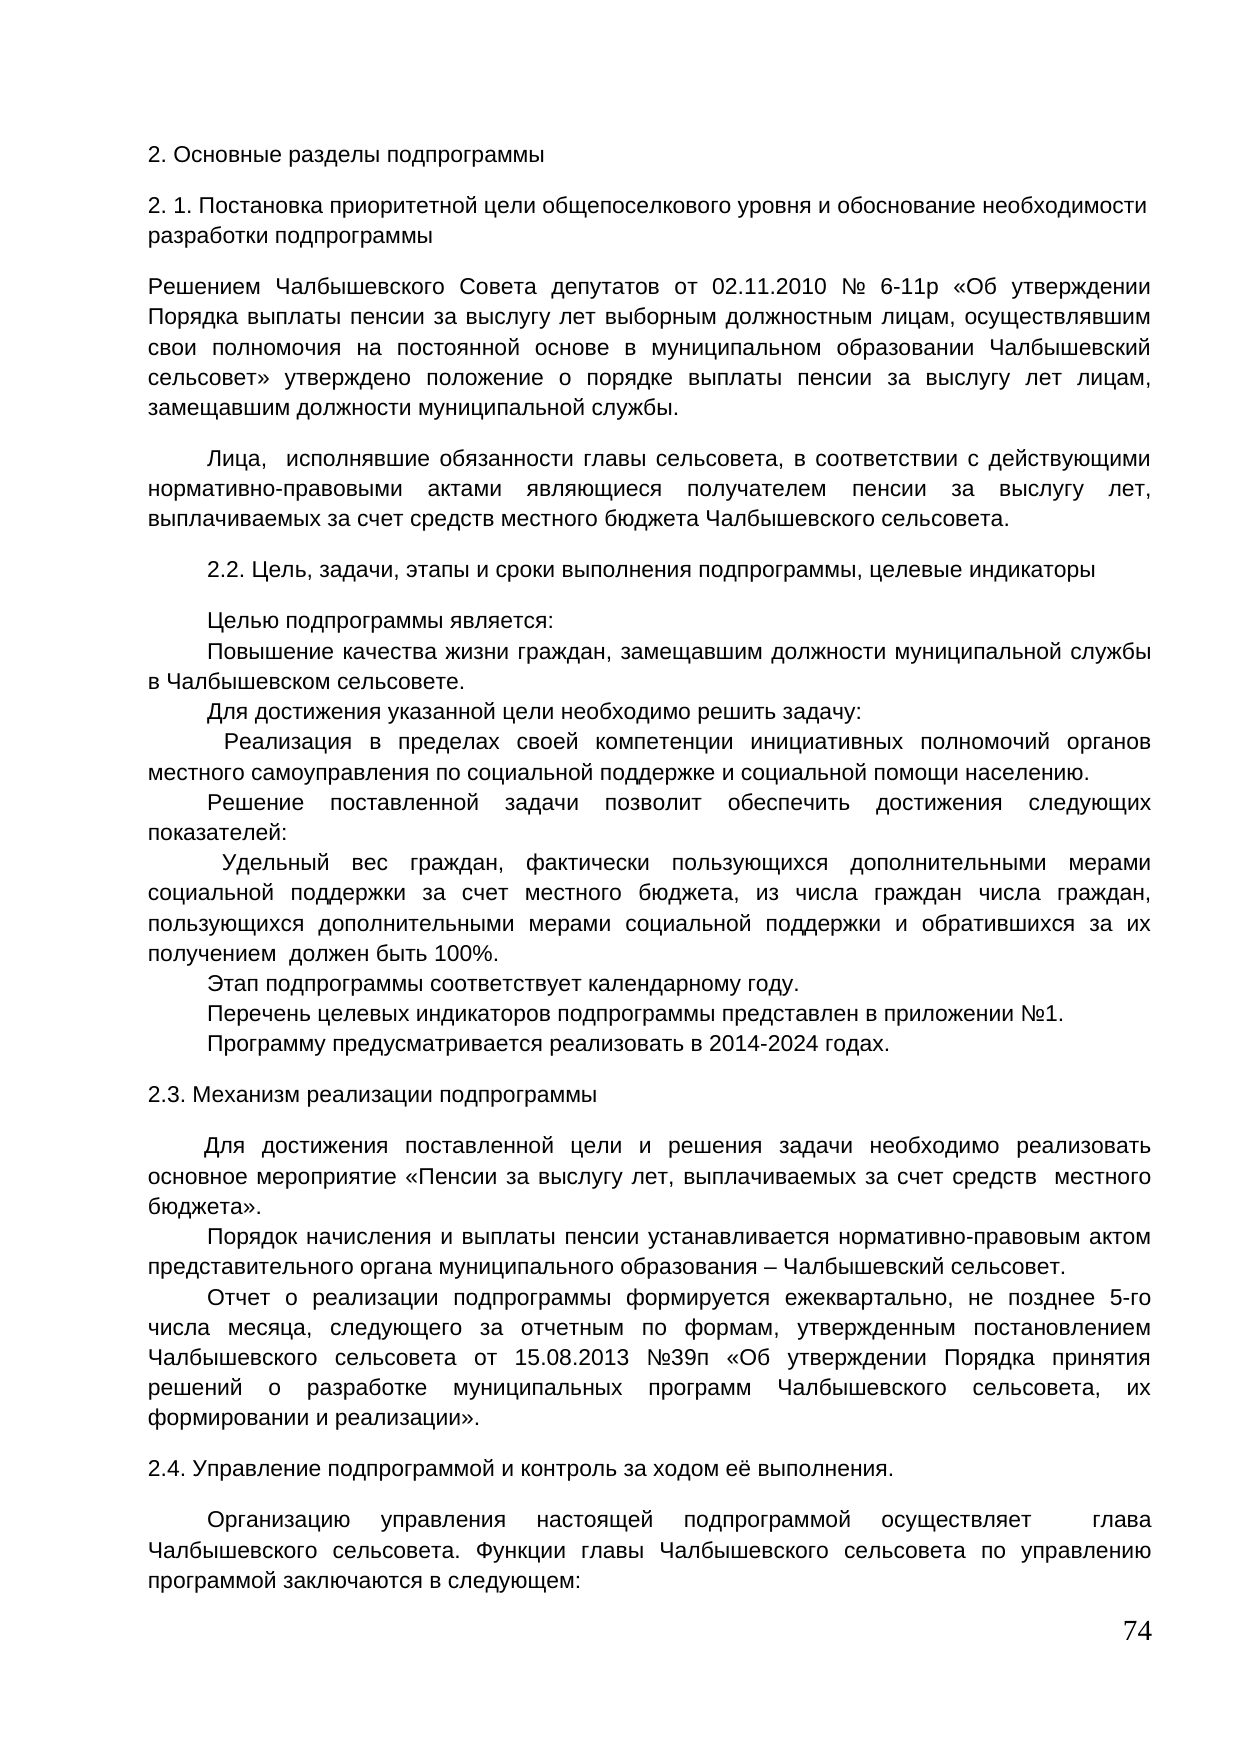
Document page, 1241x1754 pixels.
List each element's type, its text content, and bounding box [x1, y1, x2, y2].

text Отчет о реализации подпрограммы формируется ежеквартально, не позднее 5-го числа месяца, следующего за отчетным по формам, утвержденным постановлением Чалбышевского сельсовета от 15.08.2013 №39п «Об утверждении Порядка принятия решений о разработке муниципальных программ Чалбышевского сельсовета, их формировании и реализации». [148, 1283, 1152, 1431]
text Целью подпрограммы является: [148, 607, 1152, 634]
text Лица, исполнявшие обязанности главы сельсовета, в соответствии с действующими нормативно-правовыми актами являющиеся получателем пенсии за выслугу лет, выплачиваемых за счет средств местного бюджета Чалбышевского сельсовета. [148, 445, 1152, 532]
text Программу предусматривается реализовать в 2014-2024 годах. [148, 1030, 1152, 1057]
text 2.3. Механизм реализации подпрограммы [148, 1081, 1152, 1108]
text Для достижения указанной цели необходимо решить задачу: [148, 698, 1152, 724]
text Этап подпрограммы соответствует календарному году. [148, 970, 1152, 996]
text Удельный вес граждан, фактически пользующихся дополнительными мерами социальной поддержки за счет местного бюджета, из числа граждан числа граждан, пользующихся дополнительными мерами социальной поддержки и обратившихся за их получением должен быть 100%. [148, 849, 1152, 966]
text Организацию управления настоящей подпрограммой осуществляет глава Чалбышевского сельсовета. Функции главы Чалбышевского сельсовета по управлению программой заключаются в следующем: [148, 1506, 1152, 1593]
text Решение поставленной задачи позволит обеспечить достижения следующих показателей: [148, 789, 1152, 845]
text Для достижения поставленной цели и решения задачи необходимо реализовать основное мероприятие «Пенсии за выслугу лет, выплачиваемых за счет средств местного бюджета». [148, 1132, 1152, 1219]
text Повышение качества жизни граждан, замещавшим должности муниципальной службы в Чалбышевском сельсовете. [148, 638, 1152, 694]
text Порядок начисления и выплаты пенсии устанавливается нормативно-правовым актом представительного органа муниципального образования – Чалбышевский сельсовет. [148, 1223, 1152, 1280]
text 2. 1. Постановка приоритетной цели общепоселкового уровня и обоснование необходимости разработки подпрограммы [148, 192, 1152, 248]
text 2.4. Управление подпрограммой и контроль за ходом её выполнения. [148, 1455, 1152, 1482]
text 2. Основные разделы подпрограммы [148, 141, 1152, 167]
text Реализация в пределах своей компетенции инициативных полномочий органов местного самоуправления по социальной поддержке и социальной помощи населению. [148, 728, 1152, 785]
text Решением Чалбышевского Совета депутатов от 02.11.2010 № 6-11р «Об утверждении Порядка выплаты пенсии за выслугу лет выборным должностным лицам, осуществлявшим свои полномочия на постоянной основе в муниципальном образовании Чалбышевский сельсовет» утверждено положение о порядке выплаты пенсии за выслугу лет лицам, замещавшим должности муниципальной службы. [148, 273, 1152, 420]
text 2.2. Цель, задачи, этапы и сроки выполнения подпрограммы, целевые индикаторы [148, 556, 1152, 583]
text Перечень целевых индикаторов подпрограммы представлен в приложении №1. [148, 1000, 1152, 1027]
